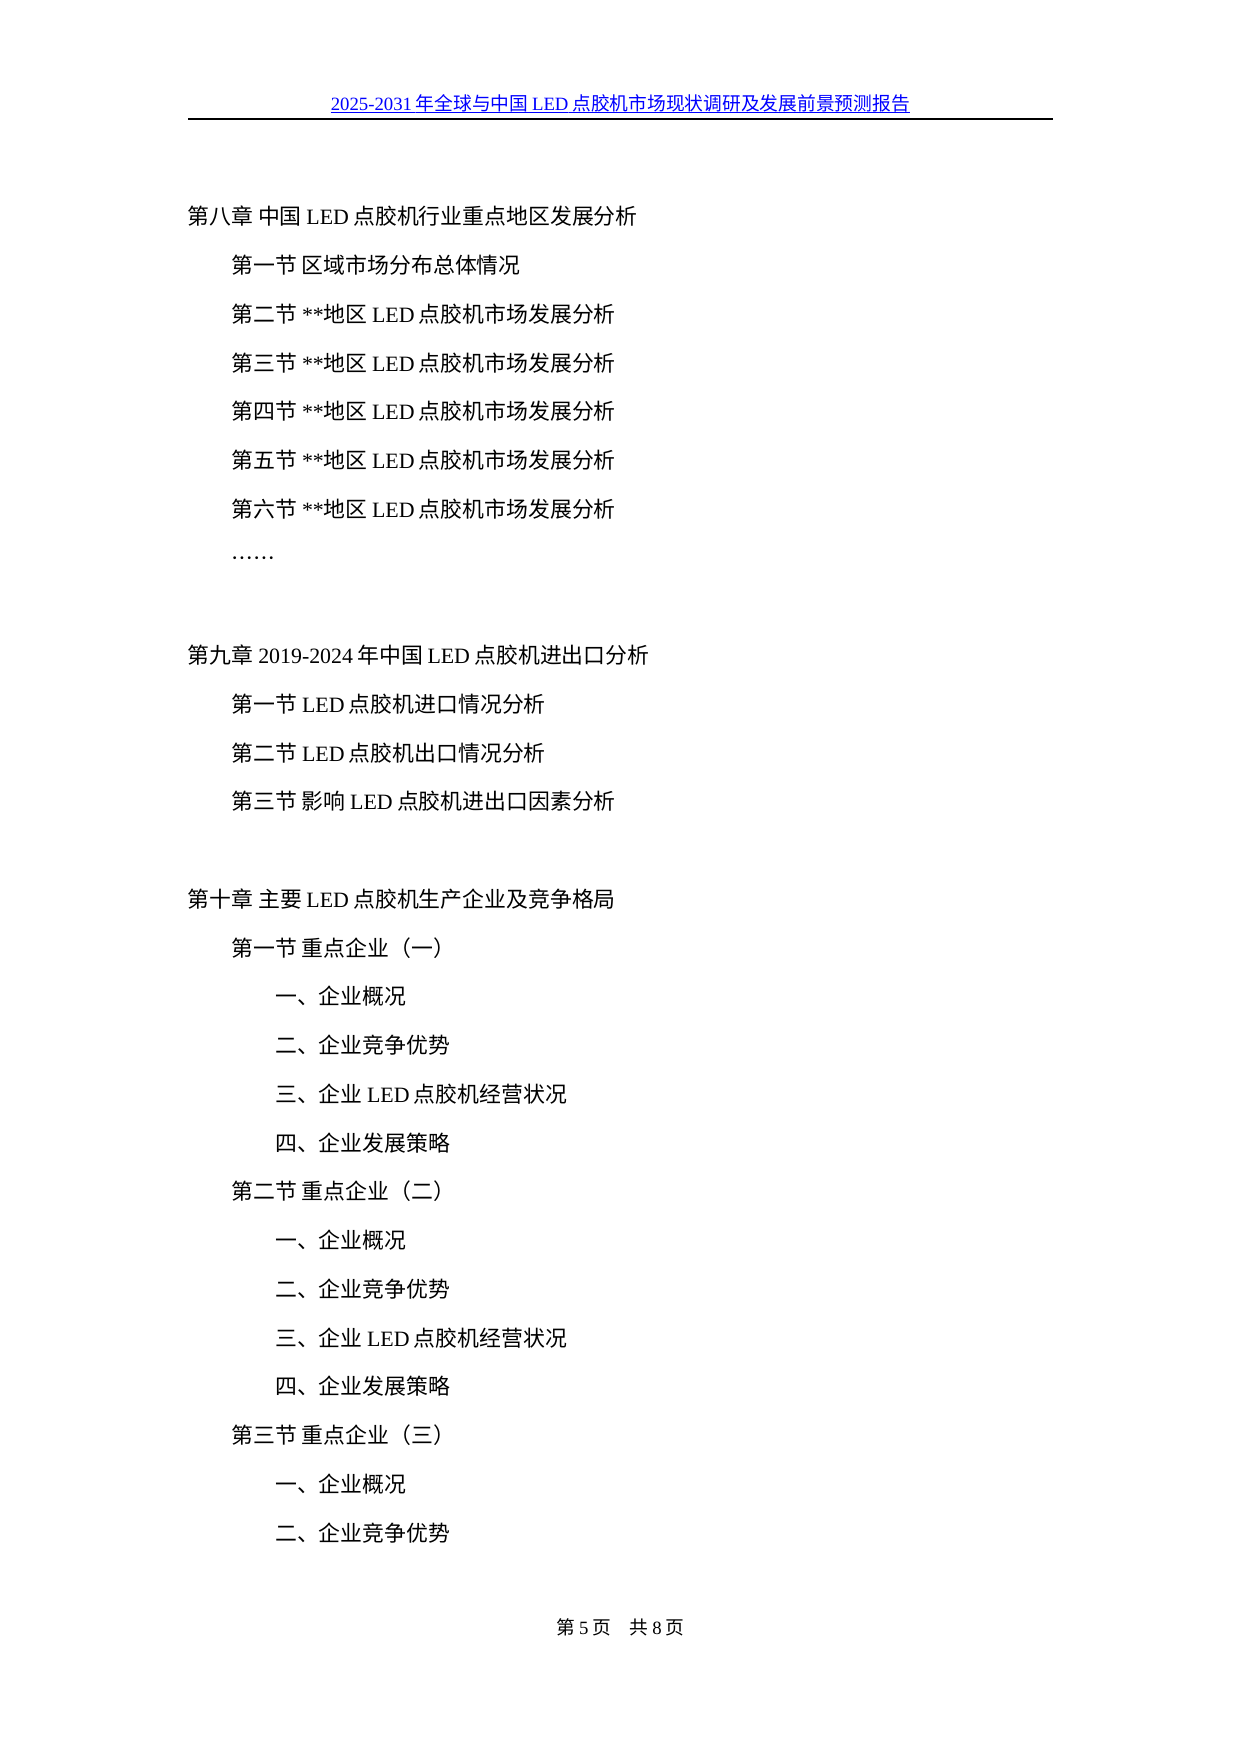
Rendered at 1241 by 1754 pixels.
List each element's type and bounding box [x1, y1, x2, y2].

text [187, 150, 1053, 1548]
